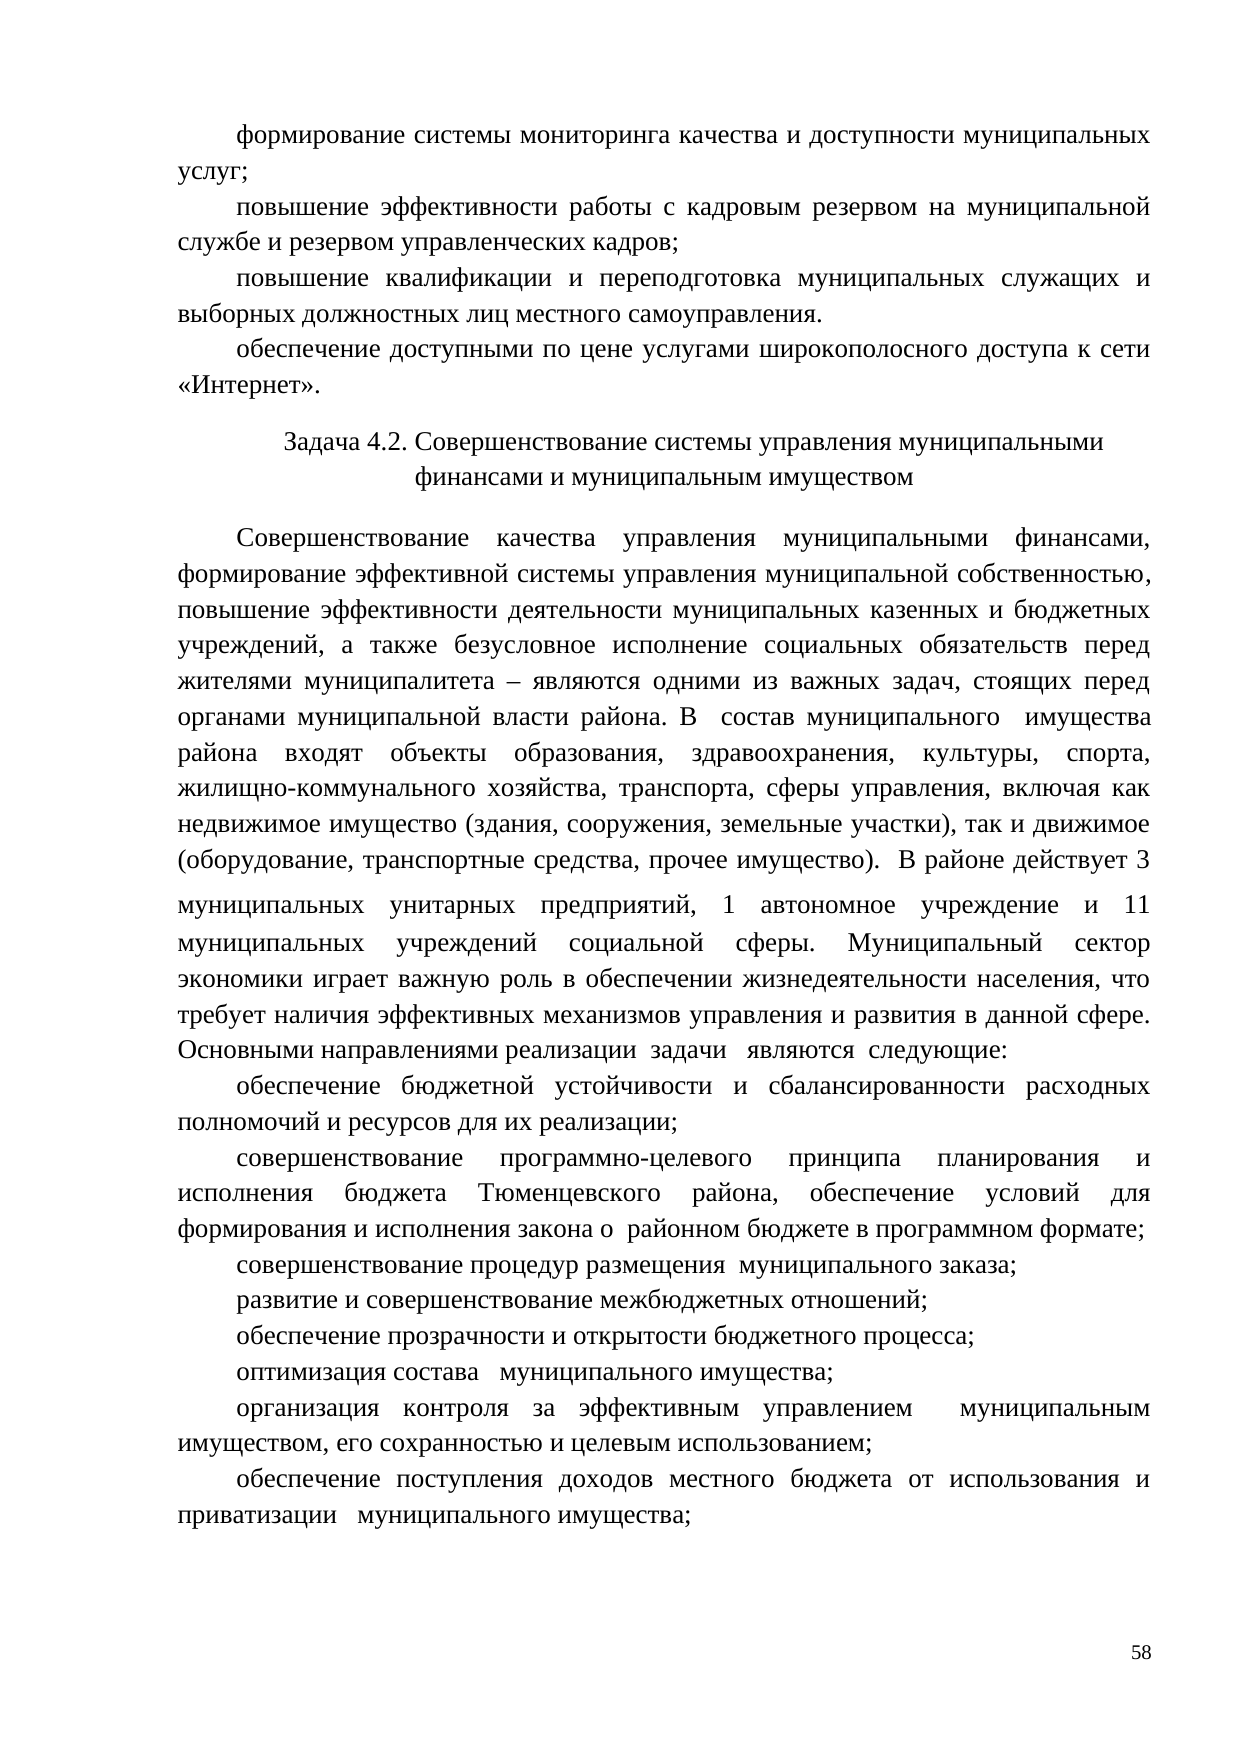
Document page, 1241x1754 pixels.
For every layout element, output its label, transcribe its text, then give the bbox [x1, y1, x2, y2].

text оптимизация состава муниципального имущества; [177, 1355, 1152, 1386]
text повышение квалификации и переподготовка муниципальных служащих и выборных должностных лиц местного самоуправления. [177, 261, 1152, 328]
text обеспечение прозрачности и открытости бюджетного процесса; [177, 1319, 1152, 1350]
text обеспечение доступными по цене услугами широкополосного доступа к сети «Интернет». [177, 332, 1152, 399]
text совершенствование процедур размещения муниципального заказа; [177, 1248, 1152, 1279]
text обеспечение поступления доходов местного бюджета от использования и приватизации муниципального имущества; [177, 1462, 1152, 1529]
subtitle Задача 4.2. Совершенствование системы управления муниципальными финансами и муниципальным имуществом [177, 425, 1152, 492]
text повышение эффективности работы с кадровым резервом на муниципальной службе и резервом управленческих кадров; [177, 189, 1152, 256]
text совершенствование программно-целевого принципа планирования и исполнения бюджета Тюменцевского района, обеспечение условий для формирования и исполнения закона о районном бюджете в программном формате; [177, 1141, 1152, 1243]
text организация контроля за эффективным управлением муниципальным имуществом, его сохранностью и целевым использованием; [177, 1391, 1152, 1458]
text Совершенствование качества управления муниципальными финансами, формирование эффективной системы управления муниципальной собственностью, повышение эффективности деятельности муниципальных казенных и бюджетных учреждений, а также безусловное исполнение социальных обязательств перед жителями муниципалитета – являются одними из важных задач, стоящих перед органами муниципальной власти района. В состав муниципального имущества района входят объекты образования, здравоохранения, культуры, спорта, жилищно-коммунального хозяйства, транспорта, сферы управления, включая как недвижимое имущество (здания, сооружения, земельные участки), так и движимое (оборудование, транспортные средства, прочее имущество). В районе действует 3 муниципальных унитарных предприятий, 1 автономное учреждение и 11 муниципальных учреждений социальной сферы. Муниципальный сектор экономики играет важную роль в обеспечении жизнедеятельности населения, что требует наличия эффективных механизмов управления и развития в данной сфере. Основными направлениями реализации задачи являются следующие: [177, 521, 1152, 593]
text Совершенствование качества управления муниципальными финансами, формирование эффективной системы управления муниципальной собственностью, повышение эффективности деятельности муниципальных казенных и бюджетных учреждений, а также безусловное исполнение социальных обязательств перед жителями муниципалитета – являются одними из важных задач, стоящих перед органами муниципальной власти района. В состав муниципального имущества района входят объекты образования, здравоохранения, культуры, спорта, жилищно-коммунального хозяйства, транспорта, сферы управления, включая как недвижимое имущество (здания, сооружения, земельные участки), так и движимое (оборудование, транспортные средства, прочее имущество). В районе действует 3 муниципальных унитарных предприятий, 1 автономное учреждение и 11 муниципальных учреждений социальной сферы. Муниципальный сектор экономики играет важную роль в обеспечении жизнедеятельности населения, что требует наличия эффективных механизмов управления и развития в данной сфере. Основными направлениями реализации задачи являются следующие: [177, 695, 1152, 1064]
text обеспечение бюджетной устойчивости и сбалансированности расходных полномочий и ресурсов для их реализации; [177, 1069, 1152, 1136]
text формирование системы мониторинга качества и доступности муниципальных услуг; [177, 118, 1152, 185]
text развитие и совершенствование межбюджетных отношений; [177, 1283, 1152, 1315]
